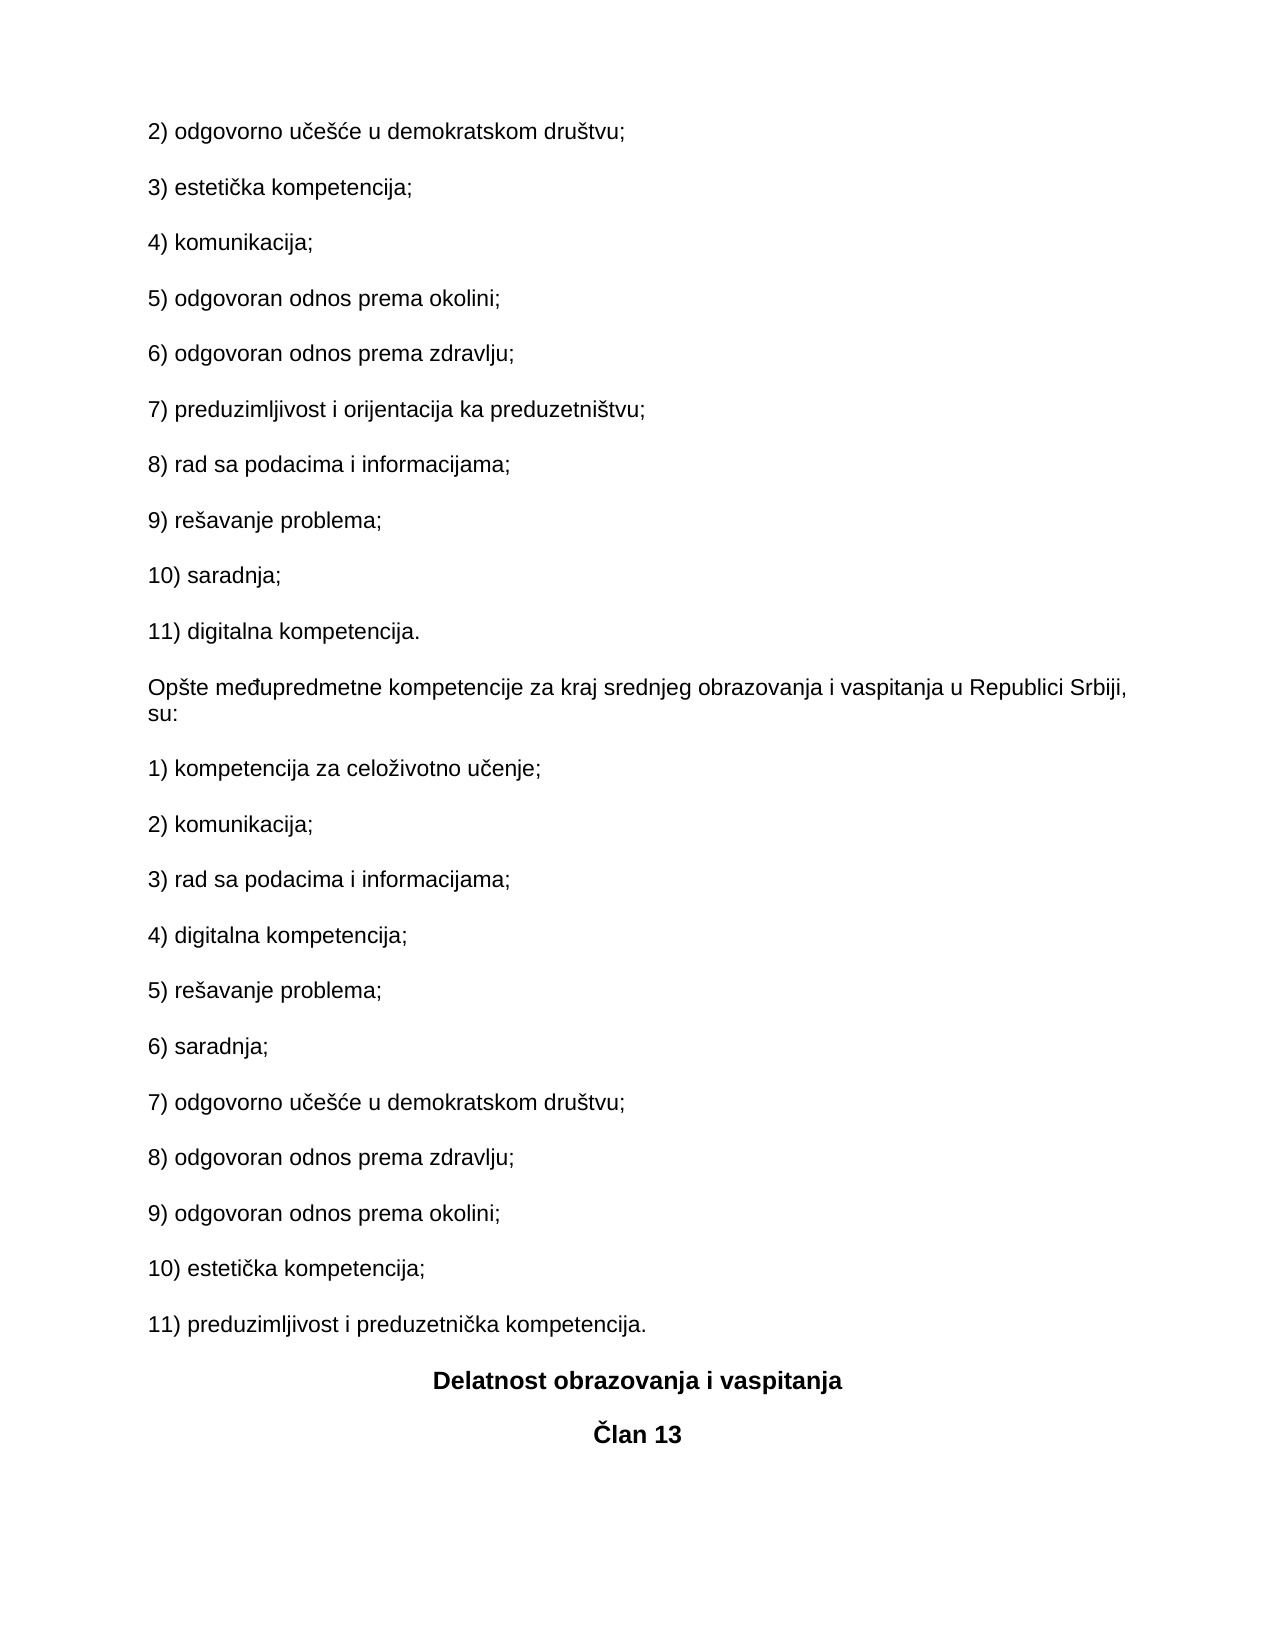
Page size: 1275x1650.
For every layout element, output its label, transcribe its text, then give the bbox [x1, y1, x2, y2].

text 3) estetička kompetencija; [148, 174, 1127, 200]
text 2) odgovorno učešće u demokratskom društvu; [148, 118, 1127, 144]
text 1) kompetencija za celoživotno učenje; [148, 755, 1127, 782]
text 8) rad sa podacima i informacijama; [148, 451, 1127, 478]
text 6) odgovoran odnos prema zdravlju; [148, 340, 1127, 367]
text 7) preduzimljivost i orijentacija ka preduzetništvu; [148, 396, 1127, 422]
text 2) komunikacija; [148, 811, 1127, 837]
text 3) rad sa podacima i informacijama; [148, 866, 1127, 893]
text 4) komunikacija; [148, 229, 1127, 256]
text 7) odgovorno učešće u demokratskom društvu; [148, 1088, 1127, 1115]
text 11) digitalna kompetencija. [148, 618, 1127, 644]
text Član 13 [148, 1420, 1127, 1448]
text 5) rešavanje problema; [148, 977, 1127, 1004]
text 6) saradnja; [148, 1033, 1127, 1059]
text 11) preduzimljivost i preduzetnička kompetencija. [148, 1311, 1127, 1337]
text 9) rešavanje problema; [148, 507, 1127, 533]
text 5) odgovoran odnos prema okolini; [148, 285, 1127, 311]
text 10) estetička kompetencija; [148, 1255, 1127, 1281]
text Opšte međupredmetne kompetencije za kraj srednjeg obrazovanja i vaspitanja u Republici Srbiji, su: [148, 673, 1127, 726]
text 9) odgovoran odnos prema okolini; [148, 1199, 1127, 1226]
text 4) digitalna kompetencija; [148, 922, 1127, 948]
text Delatnost obrazovanja i vaspitanja [148, 1366, 1127, 1395]
text 10) saradnja; [148, 562, 1127, 589]
text 8) odgovoran odnos prema zdravlju; [148, 1144, 1127, 1170]
